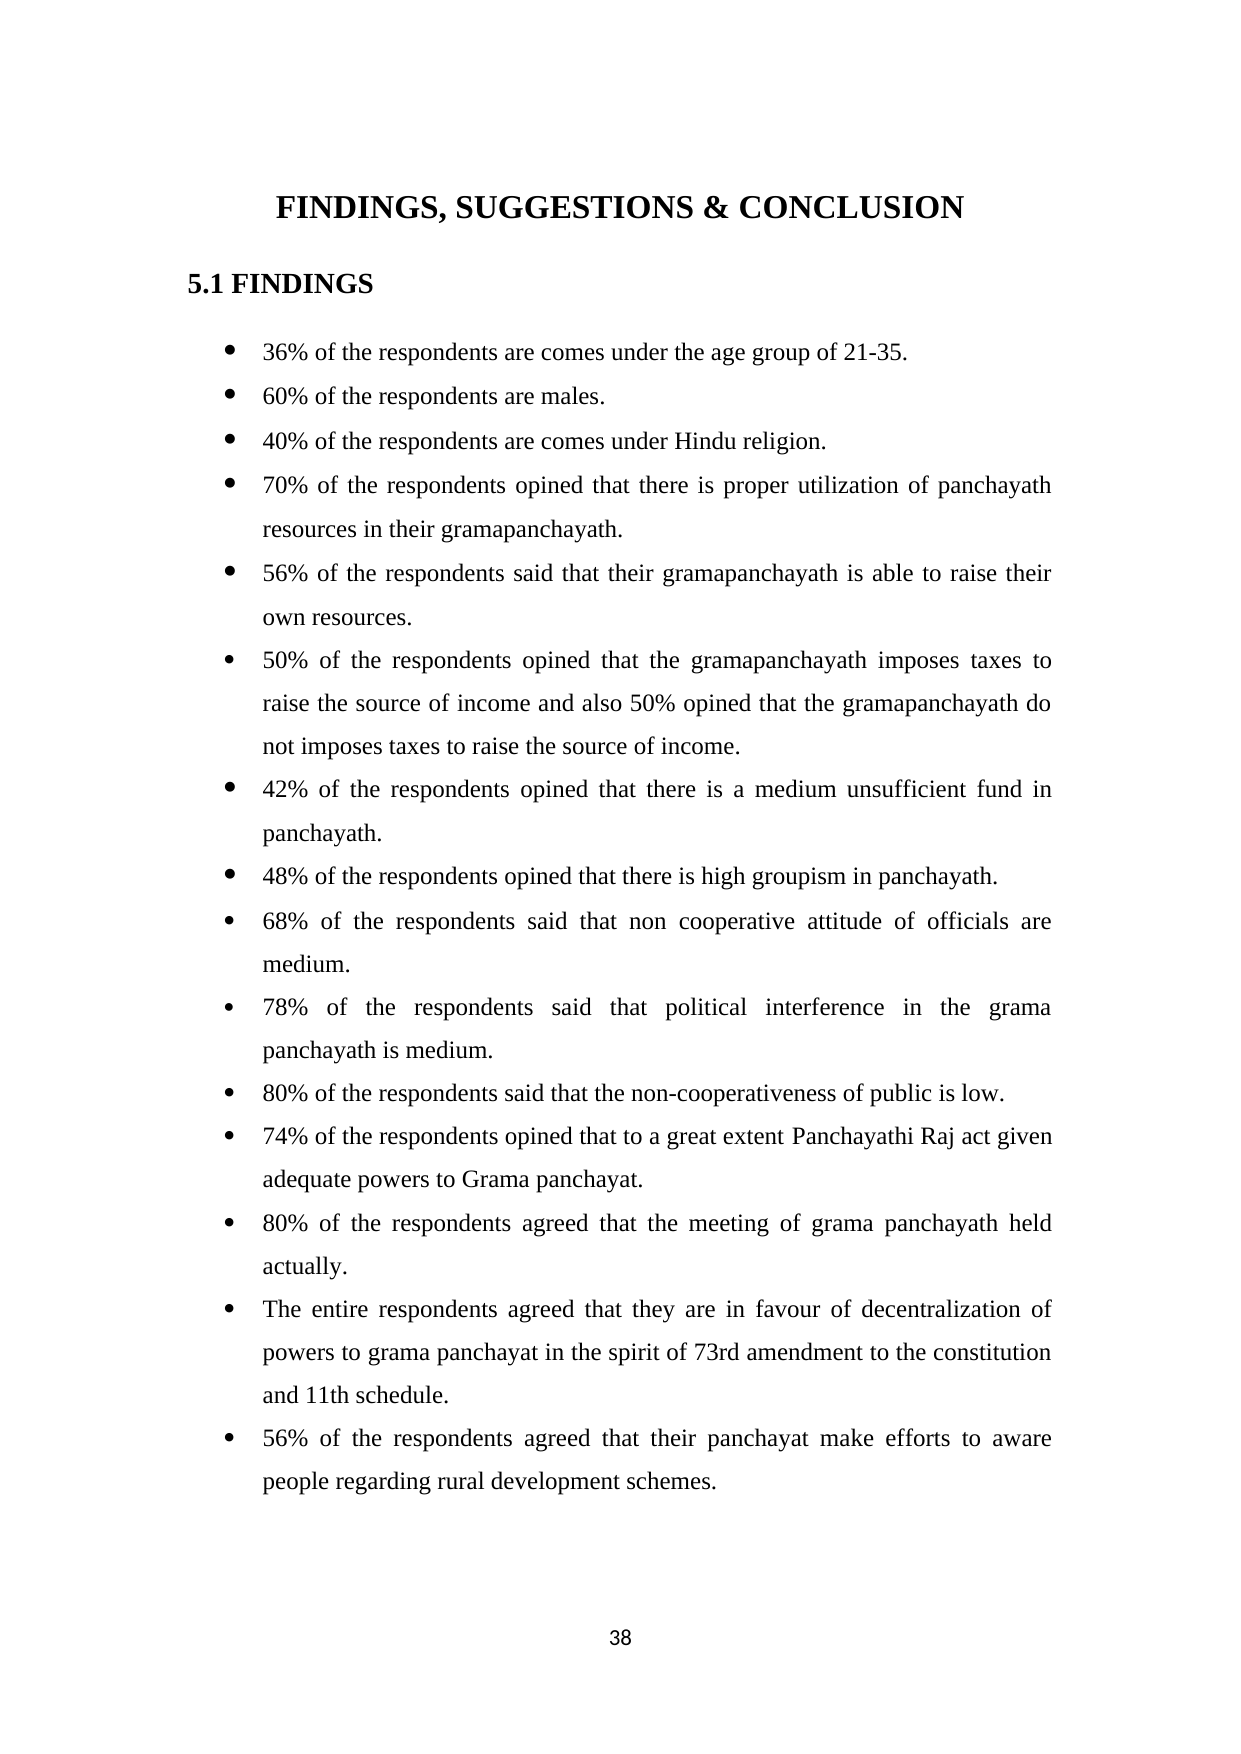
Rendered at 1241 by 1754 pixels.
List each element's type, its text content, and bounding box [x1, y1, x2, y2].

list 68% of the respondents said that non cooperative attitude of officials are medium. [225, 906, 1053, 978]
list 36% of the respondents are comes under the age group of 21-35. [225, 337, 1053, 367]
list The entire respondents agreed that they are in favour of decentralization of powers to grama panchayat in the spirit of 73rd amendment to the constitution and 11th schedule. [225, 1294, 1053, 1409]
list 74% of the respondents opined that to a great extent Panchayathi Raj act given adequate powers to Grama panchayat. [225, 1121, 1053, 1193]
list 60% of the respondents are males. [225, 381, 1053, 411]
list 80% of the respondents agreed that the meeting of grama panchayath held actually. [225, 1208, 1053, 1279]
text 5.1 FINDINGS [187, 266, 1053, 299]
list 50% of the respondents opined that the gramapanchayath imposes taxes to raise the source of income and also 50% opined that the gramapanchayath do not imposes taxes to raise the source of income. [225, 645, 1053, 760]
list 80% of the respondents said that the non-cooperativeness of public is low. [225, 1078, 1053, 1107]
list 56% of the respondents agreed that their panchayat make efforts to aware people regarding rural development schemes. [225, 1423, 1053, 1495]
list 70% of the respondents opined that there is proper utilization of panchayath resources in their gramapanchayath. [225, 470, 1053, 543]
list 40% of the respondents are comes under Hindu religion. [225, 426, 1053, 456]
list 48% of the respondents opined that there is high groupism in panchayath. [225, 861, 1053, 891]
list 56% of the respondents said that their gramapanchayath is able to raise their own resources. [225, 558, 1053, 630]
list 78% of the respondents said that political interference in the grama panchayath is medium. [225, 992, 1053, 1064]
list 42% of the respondents opined that there is a medium unsufficient fund in panchayath. [225, 774, 1053, 847]
text FINDINGS, SUGGESTIONS & CONCLUSION [187, 187, 1053, 226]
